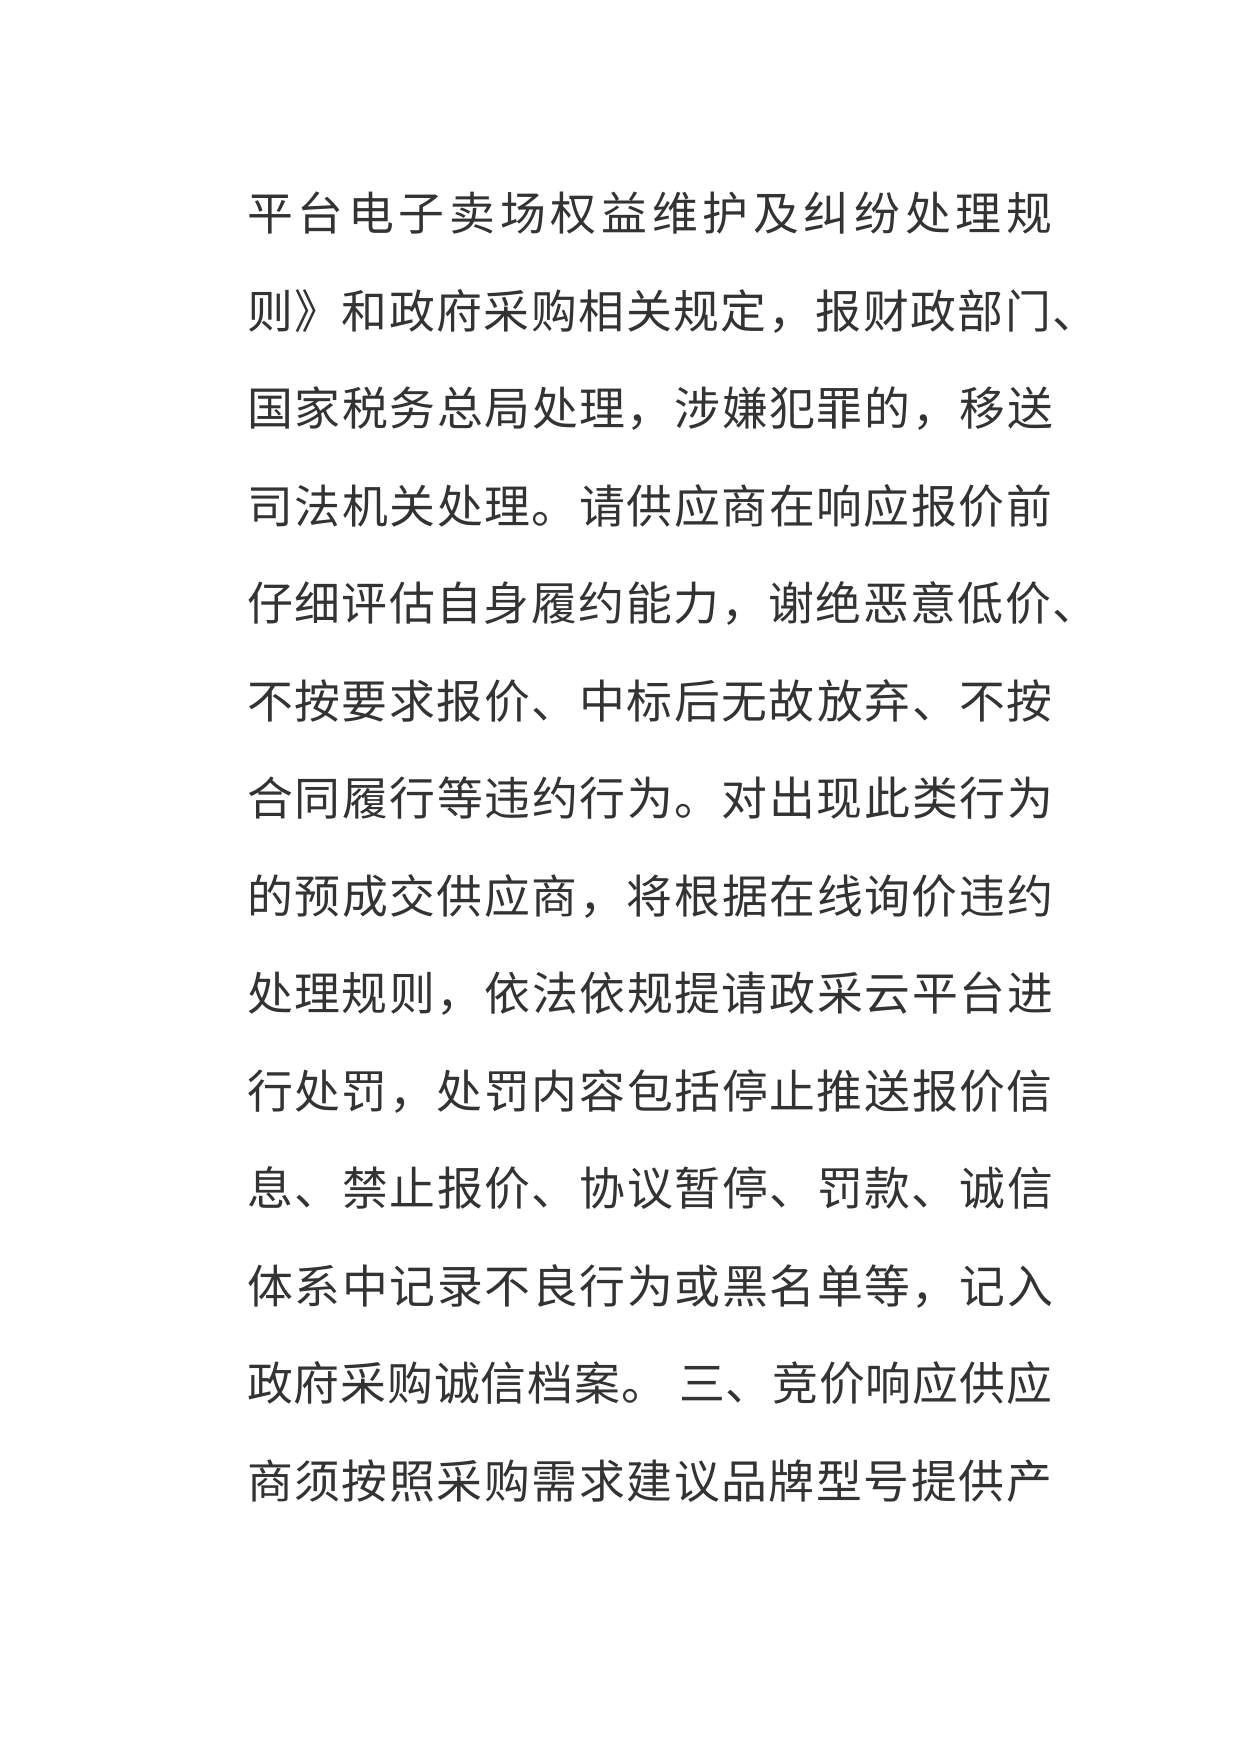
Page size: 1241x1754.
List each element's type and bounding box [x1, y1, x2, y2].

list [187, 162, 1053, 1527]
